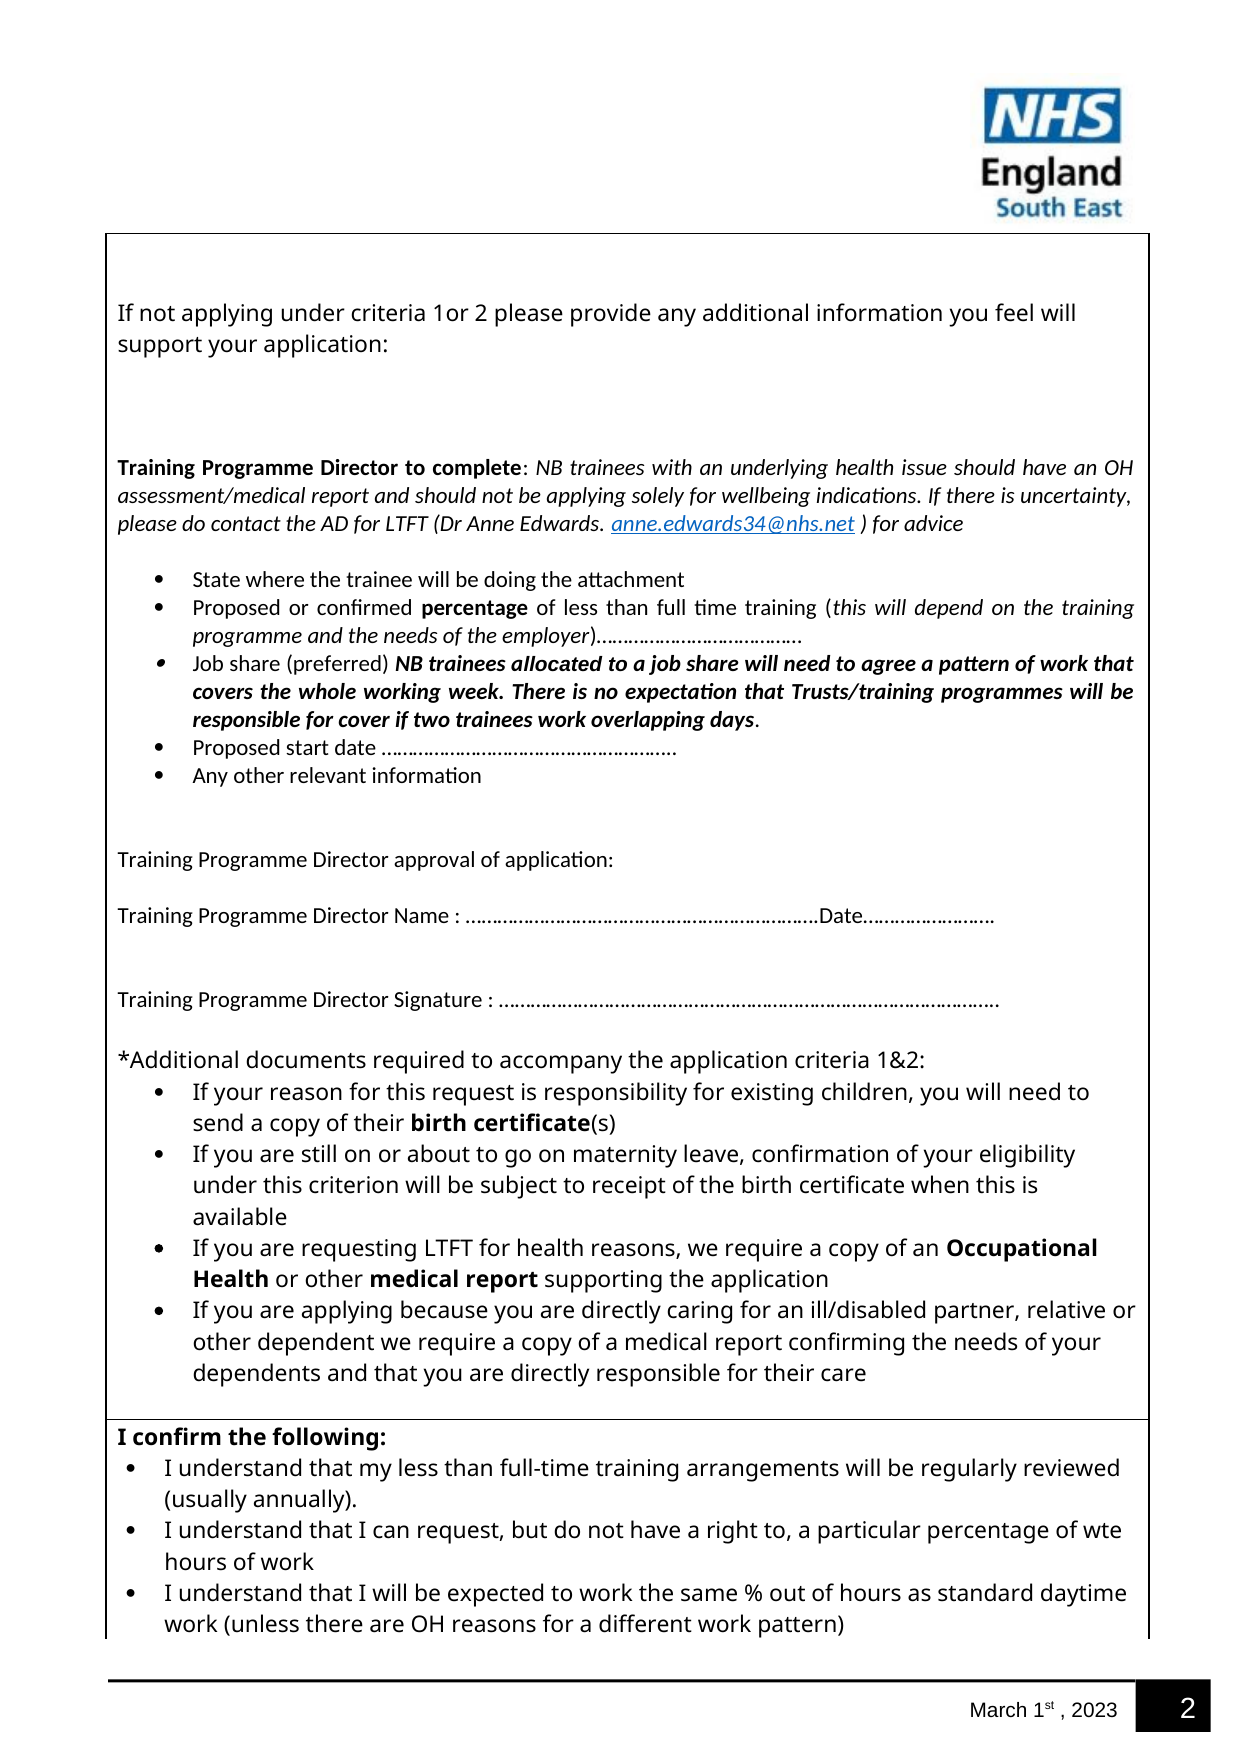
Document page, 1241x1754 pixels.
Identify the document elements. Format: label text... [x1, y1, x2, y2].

picture [969, 73, 1136, 233]
